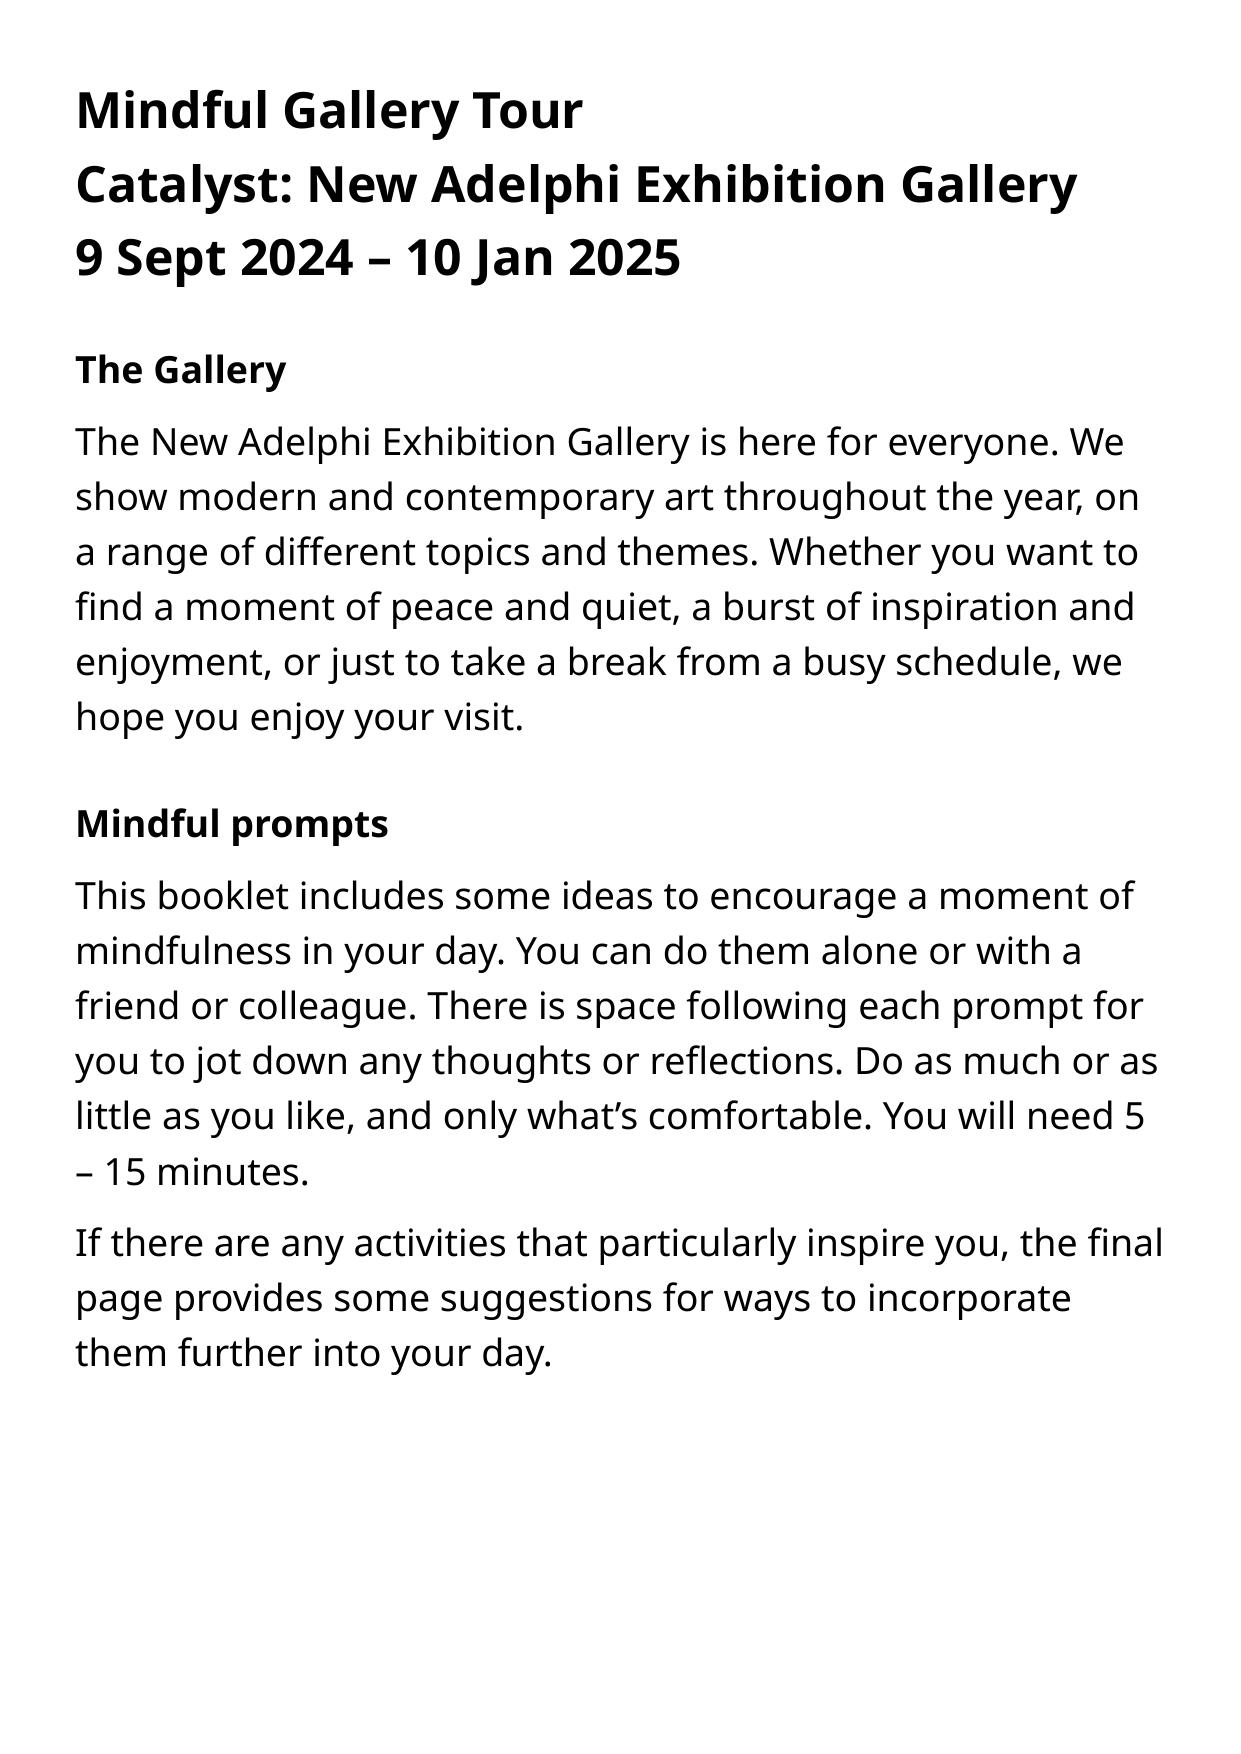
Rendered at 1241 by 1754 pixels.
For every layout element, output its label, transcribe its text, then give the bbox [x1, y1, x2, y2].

text Mindful prompts [75, 762, 1165, 848]
text If there are any activities that particularly inspire you, the final page provides some suggestions for ways to incorporate them further into your day. [75, 1217, 1165, 1378]
text Mindful Gallery Tour Catalyst: New Adelphi Exhibition Gallery 9 Sept 2024 – 10 Jan 2025 [75, 75, 1165, 324]
text The Gallery [75, 343, 1165, 394]
text This booklet includes some ideas to encourage a moment of mindfulness in your day. You can do them alone or with a friend or colleague. There is space following each prompt for you to jot down any thoughts or reflections. Do as much or as little as you like, and only what’s comfortable. You will need 5 – 15 minutes. [75, 869, 1165, 1196]
text The New Adelphi Exhibition Gallery is here for everyone. We show modern and contemporary art throughout the year, on a range of different topics and themes. Whether you want to find a moment of peace and quiet, a burst of inspiration and enjoyment, or just to take a break from a busy schedule, we hope you enjoy your visit. [75, 415, 1165, 741]
